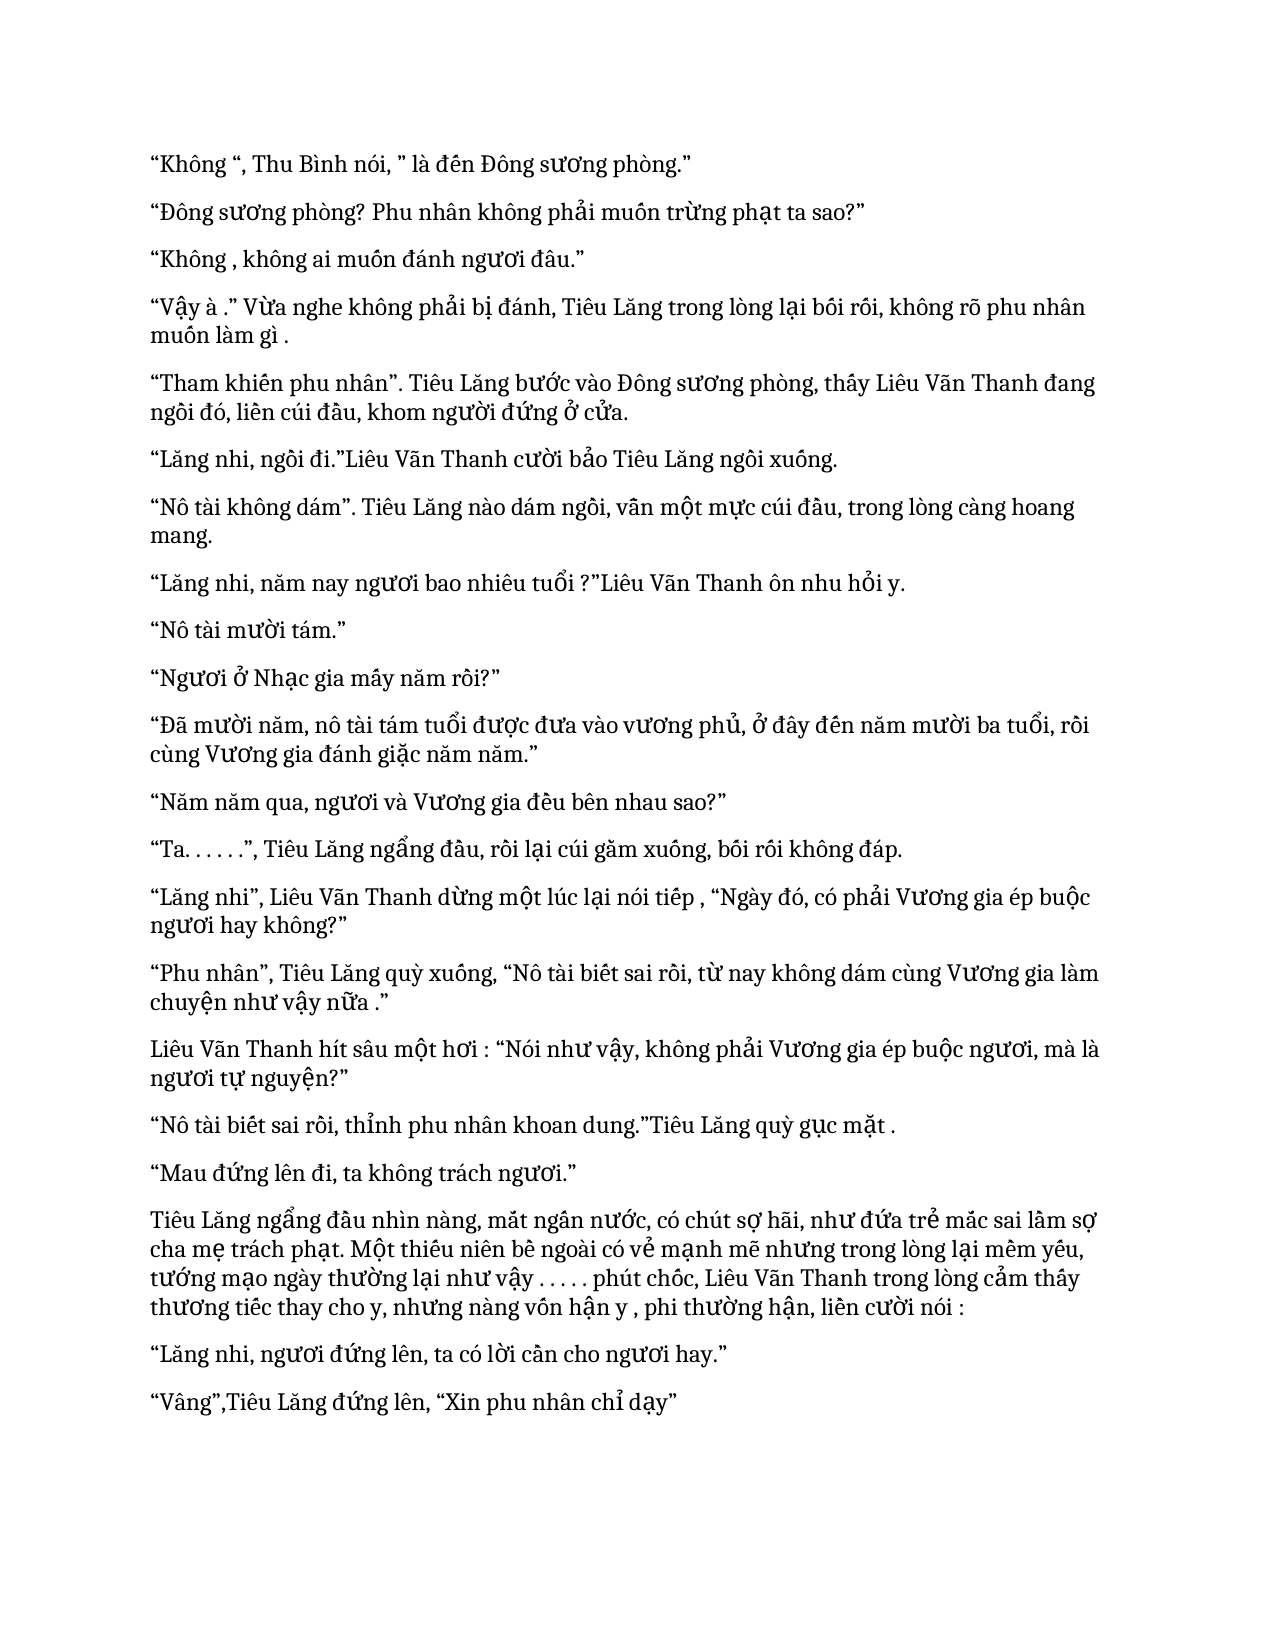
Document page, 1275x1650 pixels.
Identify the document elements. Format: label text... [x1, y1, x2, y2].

text “Ngươi ở Nhạc gia mấy năm rồi?” [150, 664, 1125, 692]
text “Lăng nhi”, Liêu Vãn Thanh dừng một lúc lại nói tiếp , “Ngày đó, có phải Vương gia ép buộc ngươi hay không?” [150, 882, 1125, 940]
text “Đã mười năm, nô tài tám tuổi được đưa vào vương phủ, ở đây đến năm mười ba tuổi, rồi cùng Vương gia đánh giặc năm năm.” [150, 711, 1125, 769]
text “Nô tài mười tám.” [150, 616, 1125, 645]
text “Nô tài không dám”. Tiêu Lăng nào dám ngồi, vẫn một mực cúi đầu, trong lòng càng hoang mang. [150, 492, 1125, 550]
text “Phu nhân”, Tiêu Lăng quỳ xuống, “Nô tài biết sai rồi, từ nay không dám cùng Vương gia làm chuyện như vậy nữa .” [150, 959, 1125, 1016]
text Tiêu Lăng ngẩng đầu nhìn nàng, mắt ngấn nước, có chút sợ hãi, như đứa trẻ mắc sai lầm sợ cha mẹ trách phạt. Một thiếu niên bề ngoài có vẻ mạnh mẽ nhưng trong lòng lại mềm yếu, tướng mạo ngày thường lại như vậy . . . . . phút chốc, Liêu Vãn Thanh trong lòng cảm thấy thương tiếc thay cho y, nhưng nàng vốn hận y , phi thường hận, liền cười nói : [150, 1206, 1125, 1321]
text “Vậy à .” Vừa nghe không phải bị đánh, Tiêu Lăng trong lòng lại bối rối, không rõ phu nhân muốn làm gì . [150, 292, 1125, 350]
text “Lăng nhi, năm nay ngươi bao nhiêu tuổi ?”Liêu Vãn Thanh ôn nhu hỏi y. [150, 569, 1125, 597]
text “Nô tài biết sai rồi, thỉnh phu nhân khoan dung.”Tiêu Lăng quỳ gục mặt . [150, 1111, 1125, 1140]
text “Năm năm qua, ngươi và Vương gia đều bên nhau sao?” [150, 787, 1125, 816]
text “Không “, Thu Bình nói, ” là đến Đông sương phòng.” [150, 150, 1125, 179]
text “Lăng nhi, ngồi đi.”Liêu Vãn Thanh cười bảo Tiêu Lăng ngồi xuống. [150, 445, 1125, 474]
text “Không , không ai muốn đánh ngươi đâu.” [150, 245, 1125, 274]
text “Đông sương phòng? Phu nhân không phải muốn trừng phạt ta sao?” [150, 197, 1125, 226]
text “Lăng nhi, ngươi đứng lên, ta có lời cần cho ngươi hay.” [150, 1340, 1125, 1369]
text “Vâng”,Tiêu Lăng đứng lên, “Xin phu nhân chỉ dạy” [150, 1387, 1125, 1416]
text Liêu Vãn Thanh hít sâu một hơi : “Nói như vậy, không phải Vương gia ép buộc ngươi, mà là ngươi tự nguyện?” [150, 1035, 1125, 1092]
text “Tham khiến phu nhân”. Tiêu Lăng bước vào Đông sương phòng, thấy Liêu Vãn Thanh đang ngồi đó, liền cúi đầu, khom người đứng ở cửa. [150, 369, 1125, 426]
text “Mau đứng lên đi, ta không trách ngươi.” [150, 1159, 1125, 1187]
text “Ta. . . . . .”, Tiêu Lăng ngẩng đầu, rồi lại cúi gằm xuống, bối rối không đáp. [150, 835, 1125, 864]
